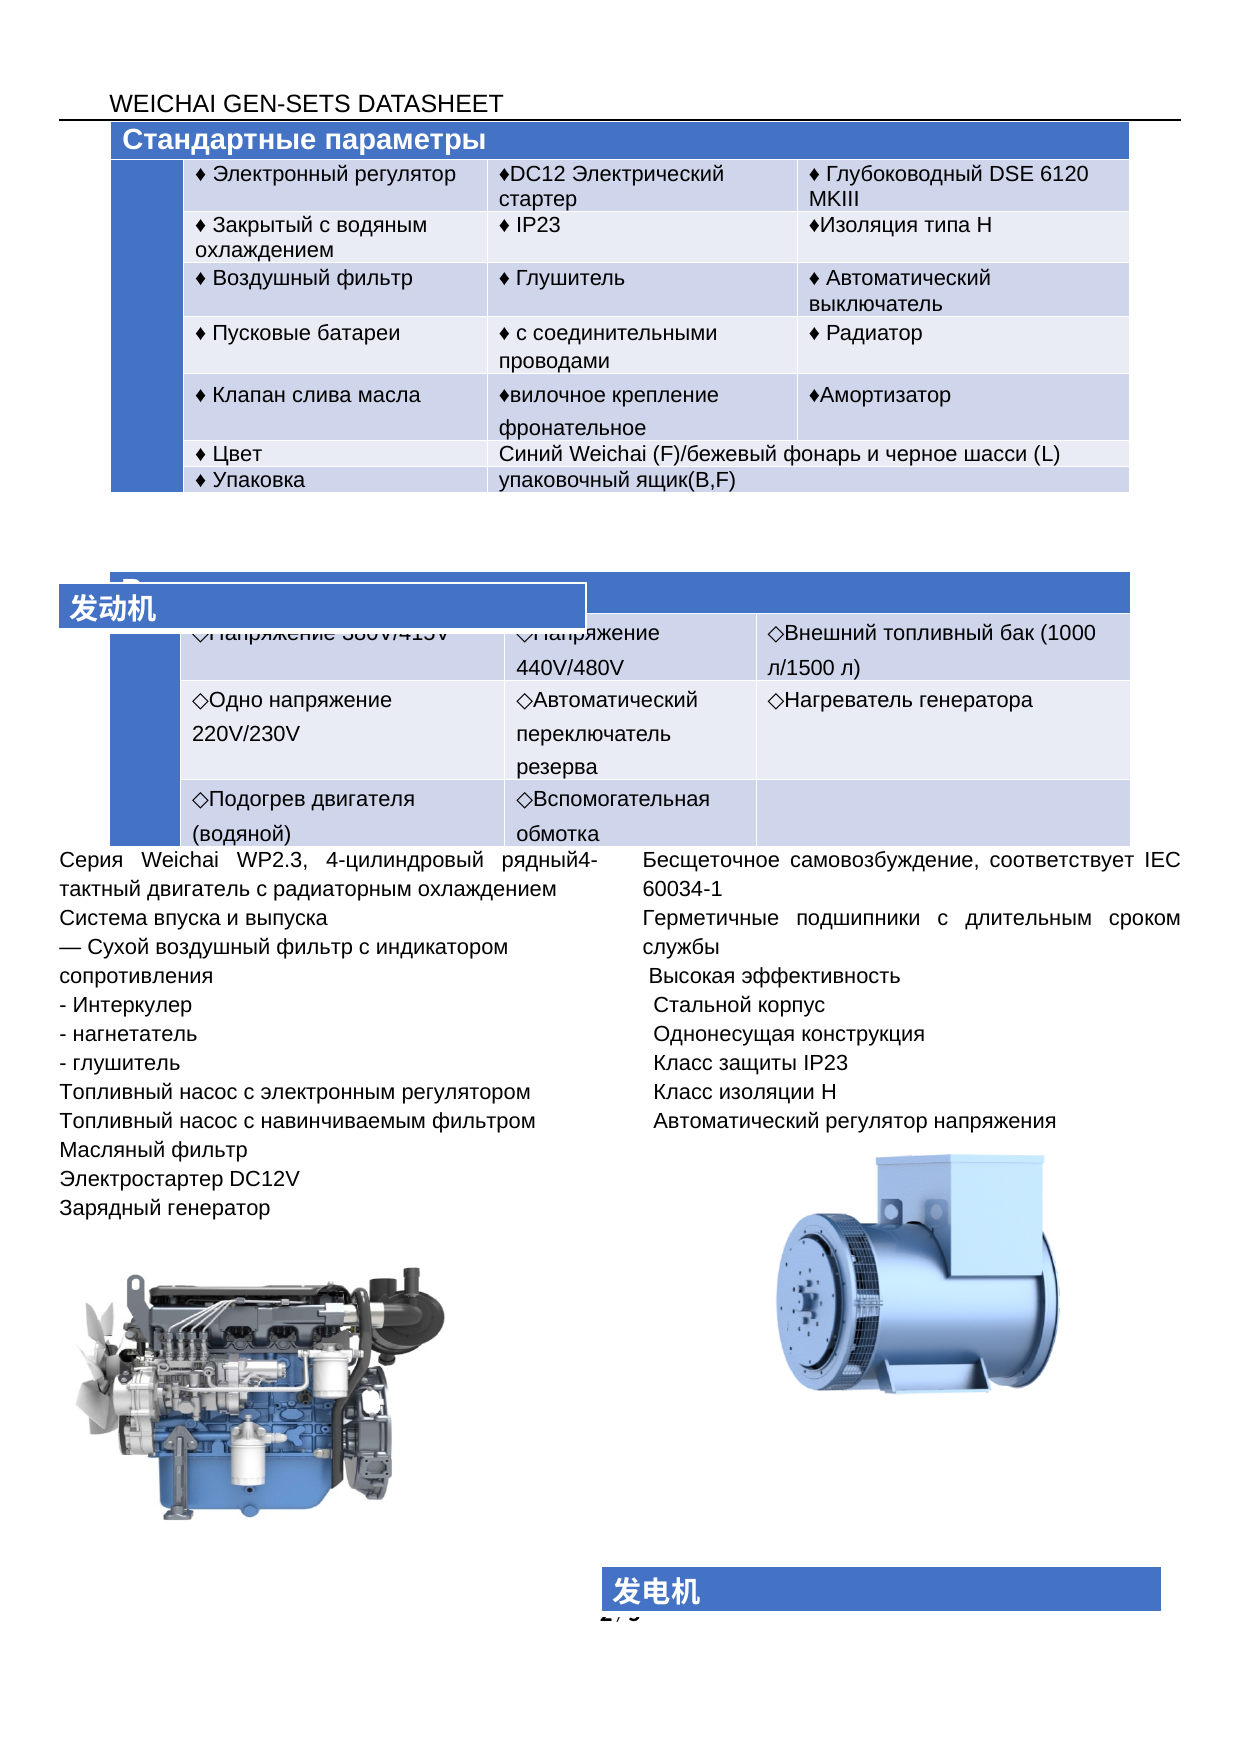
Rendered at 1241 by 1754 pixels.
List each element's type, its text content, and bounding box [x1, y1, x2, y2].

table_cell ♦ Цвет [184, 441, 487, 466]
text - нагнетатель [59, 1021, 598, 1046]
table_cell Синий Weichai (F)/бежевый фонарь и черное шасси (L) [488, 441, 1129, 466]
table_cell [757, 780, 1130, 846]
text Система впуска и выпуска [59, 905, 598, 930]
table_cell ◇Подогрев двигателя (водяной) [181, 780, 504, 846]
text Однонесущая конструкция [642, 1021, 1181, 1046]
table_cell ◇Напряжение 380V/415V [181, 634, 504, 680]
text Бесщеточное самовозбуждение, соответствует IEC 60034-1 [642, 560, 1181, 901]
text — Сухой воздушный фильтр с индикатором сопротивления [59, 934, 598, 988]
table_cell ◇Автоматический переключатель резерва [505, 681, 756, 779]
table_header Стандартные параметры [111, 122, 1129, 159]
table_cell ♦ Клапан слива масла [184, 374, 487, 440]
text Электростартер DC12V [59, 1166, 598, 1191]
table_cell ♦ с соединительными проводами [488, 317, 797, 373]
text Серия Weichai WP2.3, 4-цилиндровый рядный4-тактный двигатель с радиаторным охлаждением [59, 668, 598, 901]
text - глушитель [59, 1050, 598, 1075]
table_cell ♦ Электронный регулятор [184, 160, 487, 211]
text Стальной корпус [642, 992, 1181, 1017]
text Топливный насос с электронным регулятором [59, 1079, 598, 1104]
text Герметичные подшипники с длительным сроком службы [642, 905, 1181, 959]
table_cell упаковочный ящик(B,F) [488, 467, 1129, 492]
text Класс защиты IP23 [642, 1050, 1181, 1075]
table_cell ♦DC12 Электрический стартер [488, 160, 797, 211]
table_cell ♦вилочное крепление фронательное [488, 374, 797, 440]
picture [59, 1257, 451, 1528]
table_header Вариации [110, 572, 1130, 613]
table_cell [110, 634, 180, 846]
table_cell ♦ Глушитель [488, 263, 797, 316]
table_cell ◇Внешний топливный бак (1000 л/1500 л) [757, 614, 1130, 680]
table_cell ♦ Упаковка [184, 467, 487, 492]
table_cell ◇Нагреватель генератора [757, 681, 1130, 779]
text Топливный насос с навинчиваемым фильтром [59, 1108, 598, 1133]
table_header 发动机 [59, 584, 585, 628]
table_cell ◇Напряжение 440V/480V [505, 614, 756, 680]
text Автоматический регулятор напряжения [642, 1108, 1181, 1133]
table_cell ♦ Пусковые батареи [184, 317, 487, 373]
text Масляный фильтр [59, 1137, 598, 1162]
table_cell ♦ Воздушный фильтр [184, 263, 487, 316]
table_cell [111, 160, 183, 492]
table_cell ♦ Закрытый с водяным охлаждением [184, 212, 487, 262]
table_cell ♦ IP23 [488, 212, 797, 262]
table_cell ♦ Автоматический выключатель [798, 263, 1129, 316]
table_cell ♦Изоляция типа Н [798, 212, 1129, 262]
table_cell ♦Амортизатор [798, 374, 1129, 440]
text Класс изоляции H [642, 1079, 1181, 1104]
table_cell ◇Вспомогательная обмотка [505, 780, 756, 846]
table_cell ◇Одно напряжение 220V/230V [181, 681, 504, 779]
table_cell ♦ Радиатор [798, 317, 1129, 373]
text Высокая эффективность [642, 963, 1181, 988]
table_cell ♦ Глубоководный DSE 6120 MKIII [798, 160, 1129, 211]
text Зарядный генератор [59, 1194, 598, 1220]
picture [754, 1136, 1069, 1406]
table_header 发电机 [602, 1567, 1161, 1611]
text - Интеркулер [59, 992, 598, 1017]
